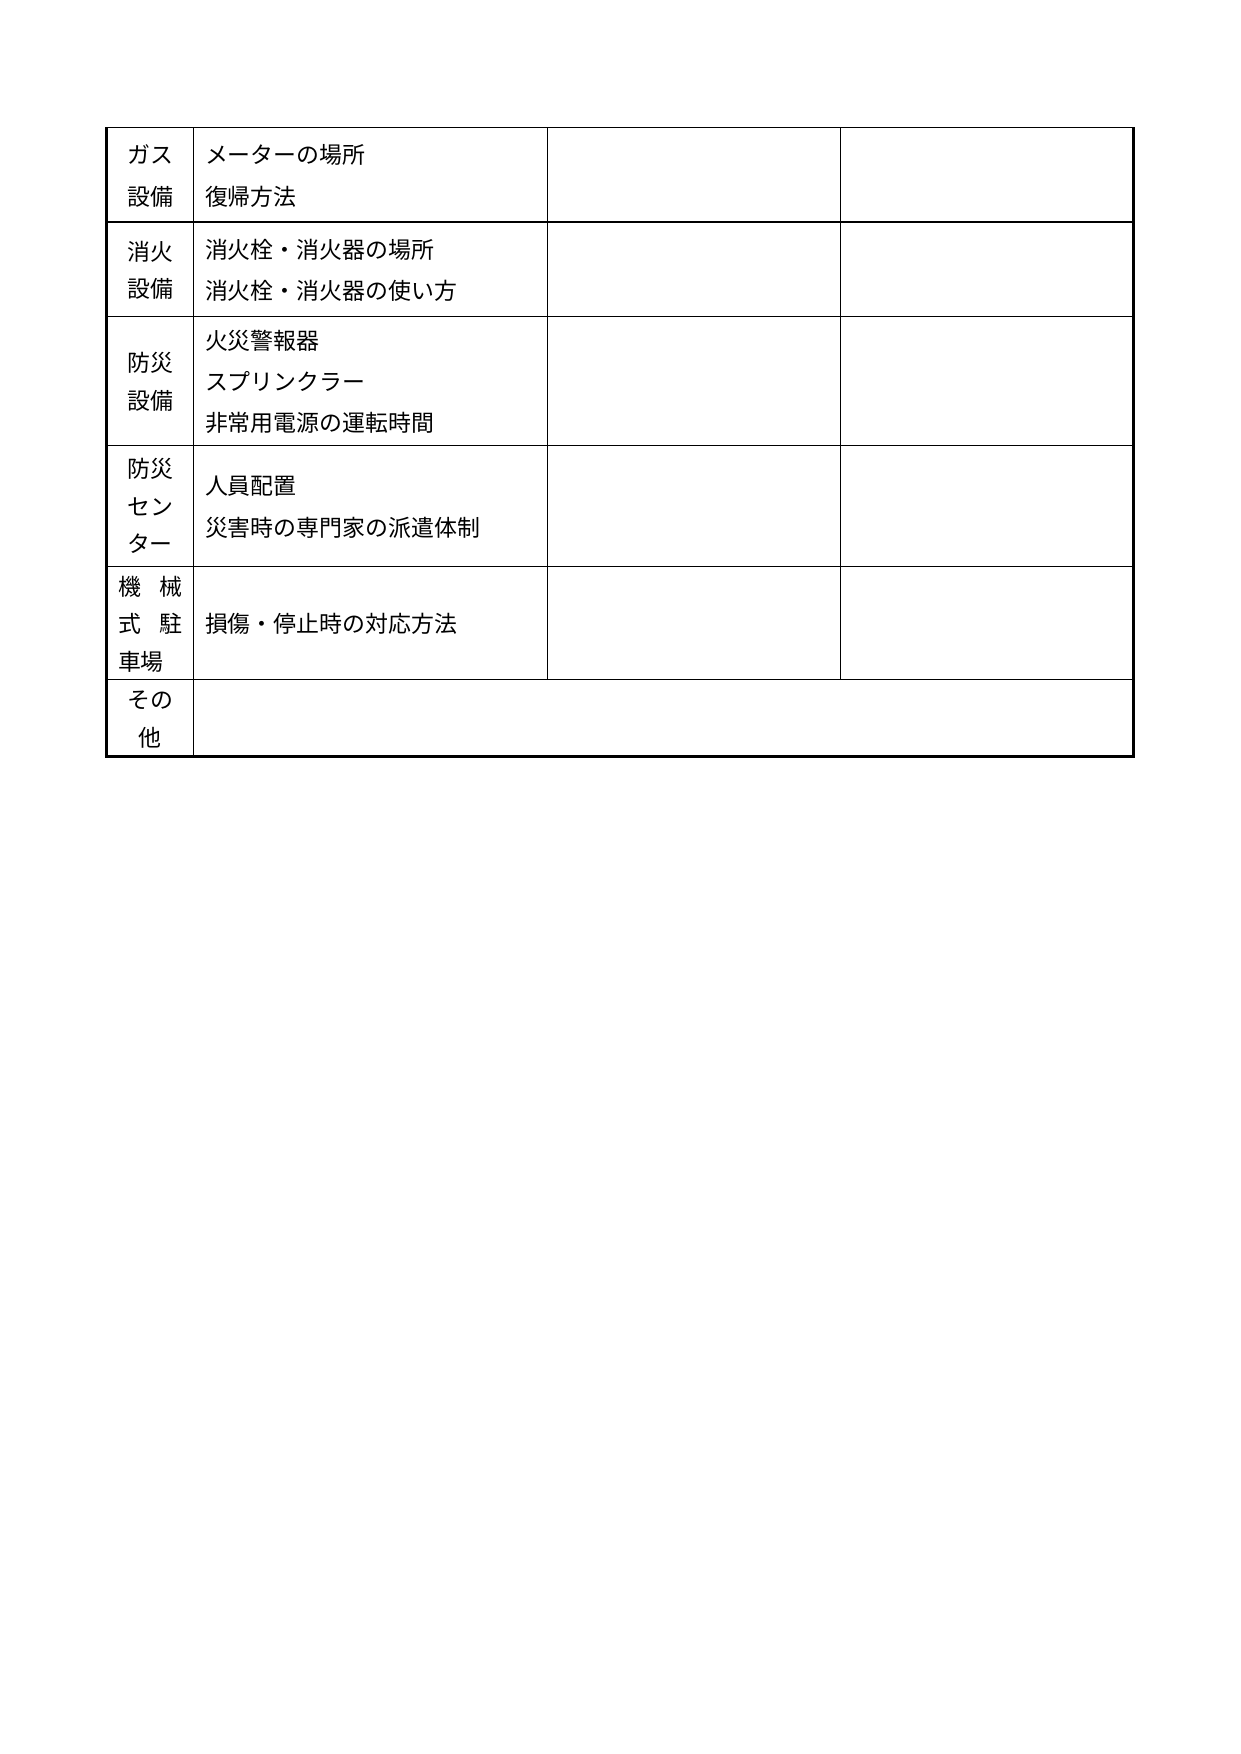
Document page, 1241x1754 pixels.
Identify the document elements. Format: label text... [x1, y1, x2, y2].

table_cell 防災センター [108, 446, 193, 566]
table_cell [841, 128, 1132, 221]
table_cell 消火栓・消火器の場所 消火栓・消火器の使い方 [194, 223, 547, 316]
table_cell [841, 223, 1132, 316]
table_cell [548, 446, 840, 566]
table_cell 損傷・停止時の対応方法 [194, 567, 547, 679]
table_cell 防災設備 [108, 317, 193, 444]
table_cell [548, 128, 840, 221]
table_cell 火災警報器 スプリンクラー 非常用電源の運転時間 [194, 317, 547, 444]
table_cell メーターの場所 復帰方法 [194, 128, 547, 221]
table_cell 人員配置 災害時の専門家の派遣体制 [194, 446, 547, 566]
table_cell [548, 223, 840, 316]
table_cell [548, 567, 840, 679]
table_cell その他 [108, 680, 193, 755]
table_cell 機械式駐車場 [108, 567, 193, 679]
table_cell [841, 317, 1132, 444]
table_cell [841, 446, 1132, 566]
table_cell [194, 680, 1132, 755]
table_cell [548, 317, 840, 444]
table_cell [841, 567, 1132, 679]
table_cell 消火設備 [108, 223, 193, 316]
table_cell ガス 設備 [108, 128, 193, 221]
